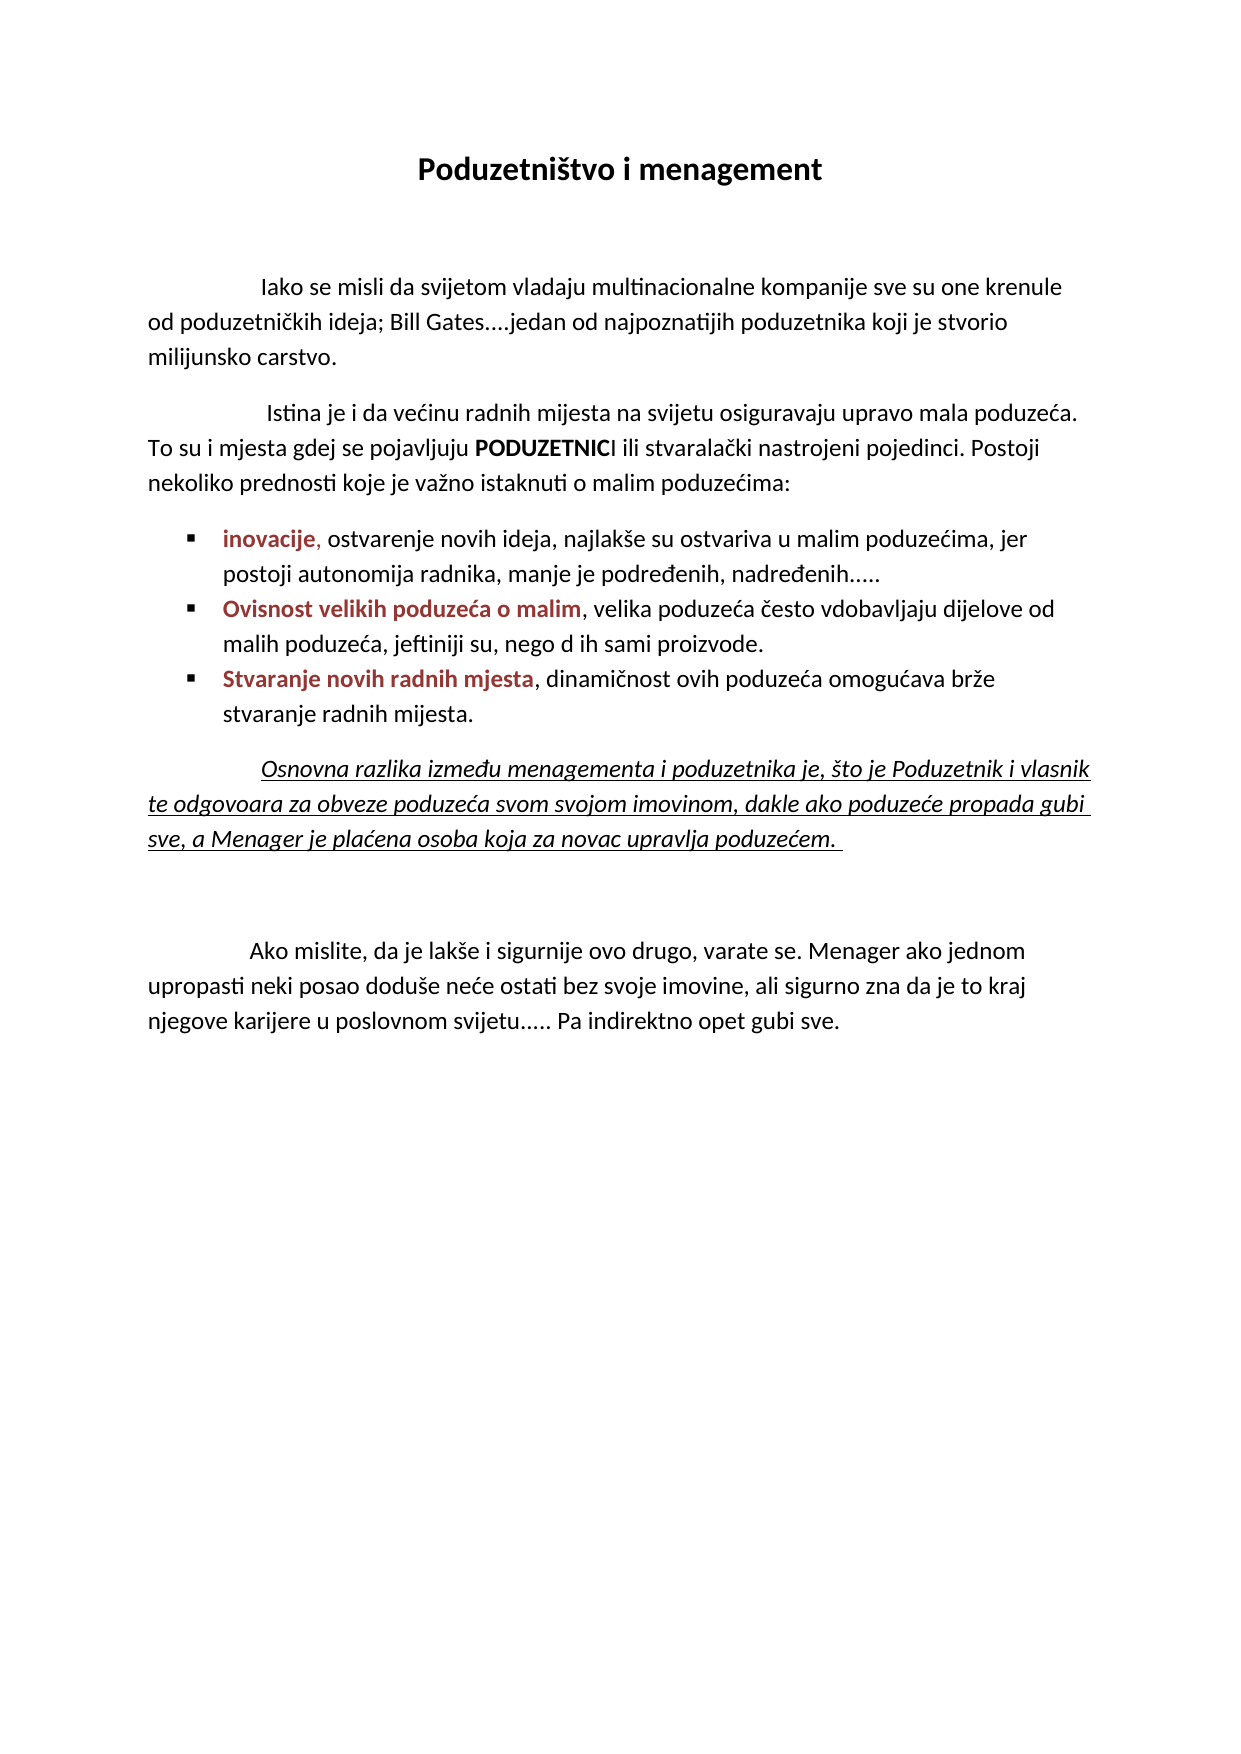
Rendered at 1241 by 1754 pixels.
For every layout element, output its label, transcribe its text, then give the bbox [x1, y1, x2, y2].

text Iako se misli da svijetom vladaju multinacionalne kompanije sve su one krenule od poduzetničkih ideja; Bill Gates....jedan od najpoznatijih poduzetnika koji je stvorio milijunsko carstvo. [148, 271, 1093, 372]
text Osnovna razlika između menagementa i poduzetnika je, što je Poduzetnik i vlasnik te odgovoara za obveze poduzeća svom svojom imovinom, dakle ako poduzeće propada gubi sve, a Menager je plaćena osoba koja za novac upravlja poduzećem. [148, 753, 1093, 854]
list Stvaranje novih radnih mjesta, dinamičnost ovih poduzeća omogućava brže stvaranje radnih mijesta. [185, 663, 1093, 728]
text Ako mislite, da je lakše i sigurnije ovo drugo, varate se. Menager ako jednom upropasti neki posao doduše neće ostati bez svoje imovine, ali sigurno zna da je to kraj njegove karijere u poslovnom svijetu..... Pa indirektno opet gubi sve. [148, 935, 1093, 1036]
text Poduzetništvo i menagement [148, 148, 1093, 188]
list Ovisnost velikih poduzeća o malim, velika poduzeća često vdobavljaju dijelove od malih poduzeća, jeftiniji su, nego d ih sami proizvode. [185, 593, 1093, 658]
text Istina je i da većinu radnih mijesta na svijetu osiguravaju upravo mala poduzeća. To su i mjesta gdej se pojavljuju PODUZETNICI ili stvaralački nastrojeni pojedinci. Postoji nekoliko prednosti koje je važno istaknuti o malim poduzećima: [148, 397, 1093, 497]
list inovacije, ostvarenje novih ideja, najlakše su ostvariva u malim poduzećima, jer postoji autonomija radnika, manje je podređenih, nadređenih..... [185, 523, 1093, 588]
